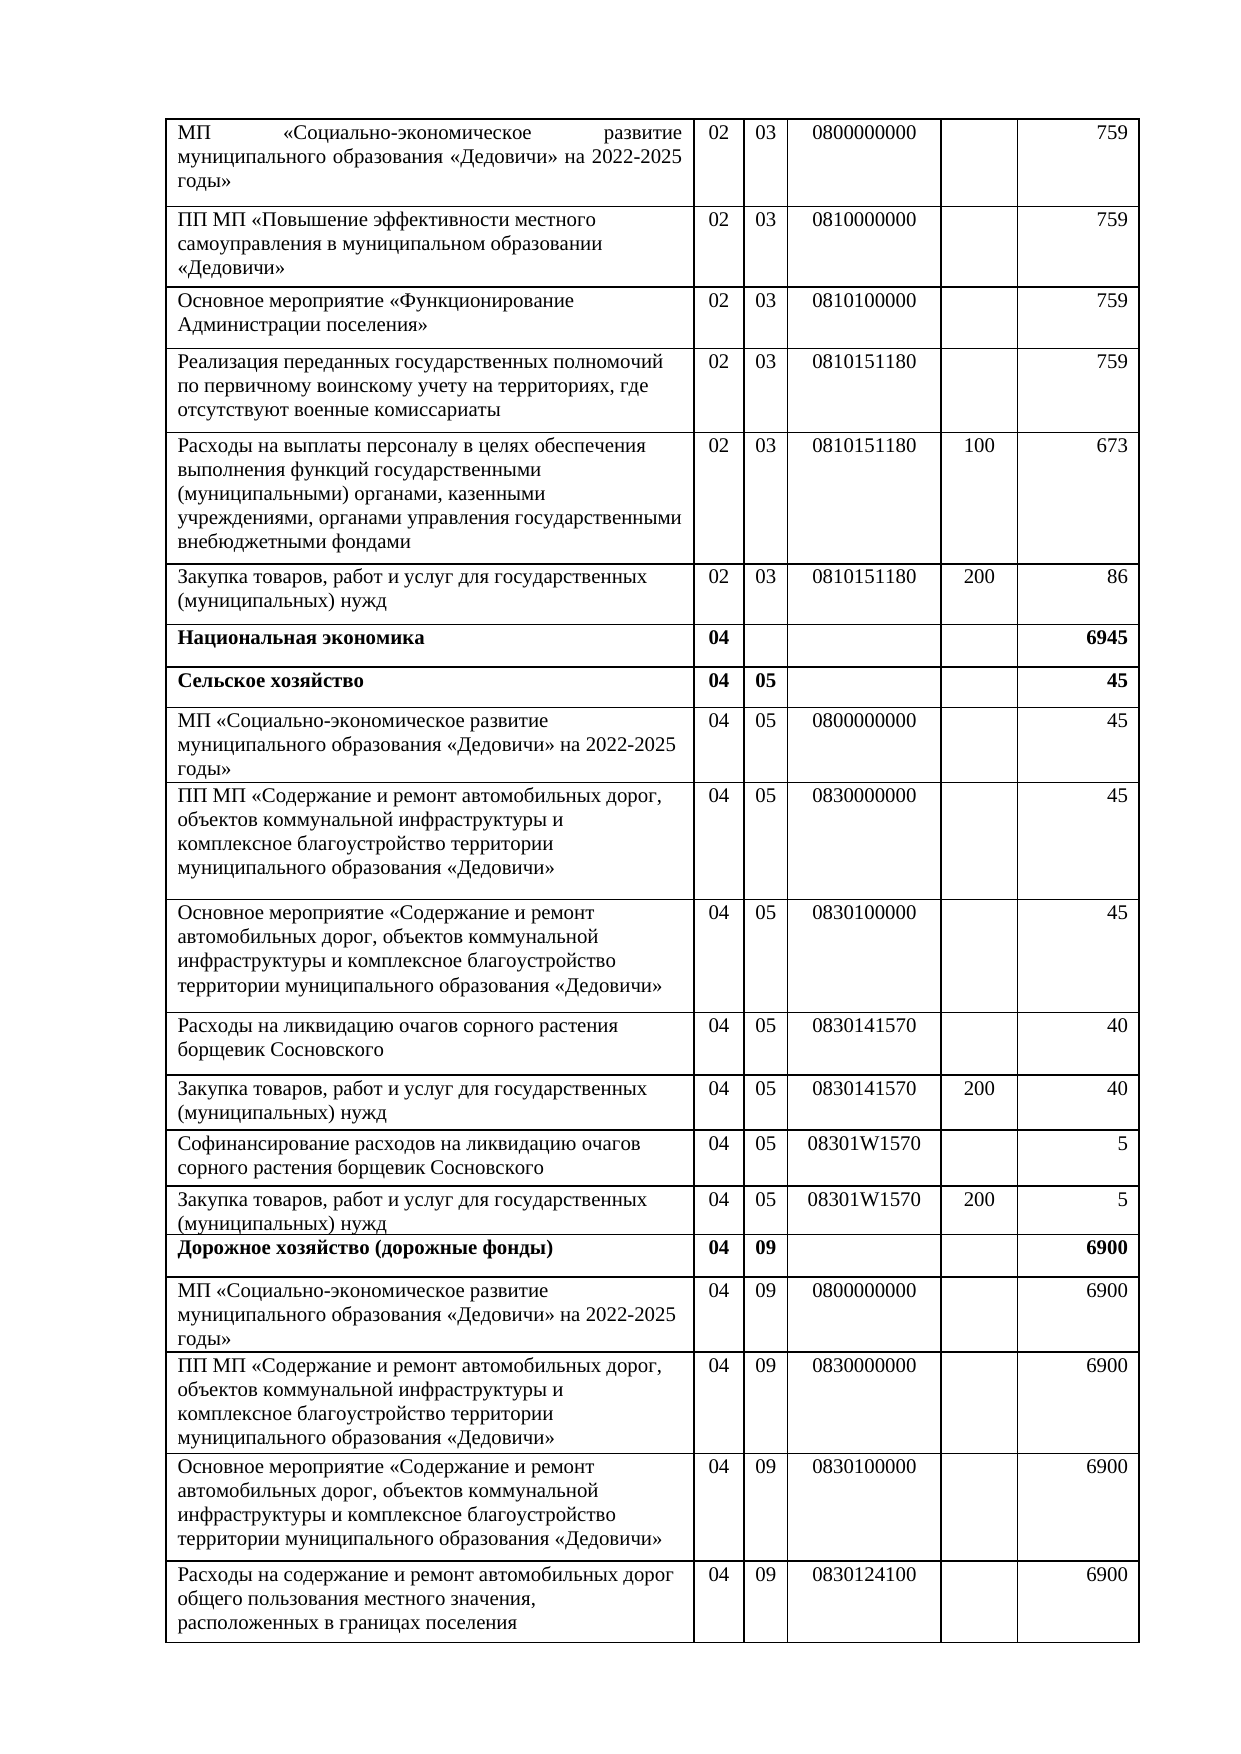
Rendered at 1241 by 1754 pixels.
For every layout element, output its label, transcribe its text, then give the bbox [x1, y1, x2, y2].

table_cell 05 [745, 900, 787, 1012]
table_cell 04 [695, 1187, 743, 1234]
table_cell 09 [745, 1562, 787, 1642]
table_cell Закупка товаров, работ и услуг для государственных (муниципальных) нужд [167, 565, 693, 624]
table_cell 09 [745, 1353, 787, 1452]
table_cell 40 [1018, 1013, 1138, 1074]
table_cell 45 [1018, 783, 1138, 899]
table_cell 0800000000 [788, 1278, 940, 1351]
table_cell 40 [1018, 1076, 1138, 1129]
table_cell [942, 1278, 1017, 1351]
table_cell 5 [1018, 1131, 1138, 1185]
table_cell [745, 625, 787, 666]
table_cell 0830100000 [788, 900, 940, 1012]
table_cell 03 [745, 207, 787, 286]
table_cell 6900 [1018, 1353, 1138, 1452]
table_cell Основное мероприятие «Содержание и ремонт автомобильных дорог, объектов коммунальной инфраструктуры и комплексное благоустройство территории муниципального образования «Дедовичи» [167, 900, 693, 1012]
table_cell 45 [1018, 708, 1138, 782]
table_cell 08301W1570 [788, 1131, 940, 1185]
table_cell [788, 668, 940, 707]
table_cell [942, 120, 1017, 206]
table_cell 04 [695, 668, 743, 707]
table_cell 04 [695, 1353, 743, 1452]
table_cell 02 [695, 433, 743, 563]
table_cell 03 [745, 565, 787, 624]
table_cell 45 [1018, 900, 1138, 1012]
table_cell [942, 349, 1017, 432]
table_cell 200 [942, 1187, 1017, 1234]
table_cell Расходы на выплаты персоналу в целях обеспечения выполнения функций государственными (муниципальными) органами, казенными учреждениями, органами управления государственными внебюджетными фондами [167, 433, 693, 563]
table_cell 0830000000 [788, 1353, 940, 1452]
table_cell 04 [695, 1278, 743, 1351]
table_cell 0830124100 [788, 1562, 940, 1642]
table_cell 04 [695, 708, 743, 782]
table_cell 0830100000 [788, 1454, 940, 1560]
table_cell [942, 900, 1017, 1012]
table_cell [942, 1131, 1017, 1185]
table_cell 02 [695, 120, 743, 206]
table_cell Расходы на ликвидацию очагов сорного растения борщевик Сосновского [167, 1013, 693, 1074]
table_cell [942, 783, 1017, 899]
table_cell 05 [745, 783, 787, 899]
table_cell 04 [695, 1131, 743, 1185]
table_cell 759 [1018, 120, 1138, 206]
table_cell 6945 [1018, 625, 1138, 666]
table_cell Закупка товаров, работ и услуг для государственных (муниципальных) нужд [167, 1187, 693, 1234]
table_cell [788, 625, 940, 666]
table_cell 0810151180 [788, 349, 940, 432]
table_cell 04 [695, 900, 743, 1012]
table_cell [942, 1454, 1017, 1560]
table_cell 0830141570 [788, 1013, 940, 1074]
table_cell 5 [1018, 1187, 1138, 1234]
table_cell 0800000000 [788, 120, 940, 206]
table_cell [788, 1235, 940, 1276]
table_cell 03 [745, 120, 787, 206]
table_cell 02 [695, 288, 743, 347]
table_cell 45 [1018, 668, 1138, 707]
table_cell 200 [942, 1076, 1017, 1129]
table_cell МП «Социально-экономическое развитие муниципального образования «Дедовичи» на 2022-2025 годы» [167, 708, 693, 782]
table_cell [942, 1013, 1017, 1074]
table_cell 6900 [1018, 1454, 1138, 1560]
table_cell 04 [695, 783, 743, 899]
table_cell 759 [1018, 288, 1138, 347]
table_cell [942, 708, 1017, 782]
table_cell 86 [1018, 565, 1138, 624]
table_cell 0800000000 [788, 708, 940, 782]
table_cell 05 [745, 1131, 787, 1185]
table_cell 05 [745, 1013, 787, 1074]
table_cell 05 [745, 1187, 787, 1234]
table_cell Дорожное хозяйство (дорожные фонды) [167, 1235, 693, 1276]
table_cell 6900 [1018, 1235, 1138, 1276]
table_cell [942, 1562, 1017, 1642]
table_cell 04 [695, 1562, 743, 1642]
table_cell 0830141570 [788, 1076, 940, 1129]
table_cell 6900 [1018, 1562, 1138, 1642]
table_cell МП «Социально-экономическое развитие муниципального образования «Дедовичи» на 2022-2025 годы» [167, 1278, 693, 1351]
table_cell 03 [745, 349, 787, 432]
table_cell 03 [745, 433, 787, 563]
table_cell ПП МП «Содержание и ремонт автомобильных дорог, объектов коммунальной инфраструктуры и комплексное благоустройство территории муниципального образования «Дедовичи» [167, 1353, 693, 1452]
table_cell 100 [942, 433, 1017, 563]
table_cell 05 [745, 668, 787, 707]
table_cell 0810151180 [788, 433, 940, 563]
table_cell 04 [695, 1454, 743, 1560]
table_cell 0830000000 [788, 783, 940, 899]
table_cell 04 [695, 1235, 743, 1276]
table_cell [942, 1353, 1017, 1452]
table_cell 03 [745, 288, 787, 347]
table_cell 04 [695, 625, 743, 666]
table_cell 200 [942, 565, 1017, 624]
table_cell 05 [745, 1076, 787, 1129]
table_cell 759 [1018, 207, 1138, 286]
table_cell Закупка товаров, работ и услуг для государственных (муниципальных) нужд [167, 1076, 693, 1129]
table_cell 0810151180 [788, 565, 940, 624]
table_cell 04 [695, 1076, 743, 1129]
table_cell [942, 668, 1017, 707]
table_cell Реализация переданных государственных полномочий по первичному воинскому учету на территориях, где отсутствуют военные комиссариаты [167, 349, 693, 432]
table_cell МП «Социально-экономическое развитие муниципального образования «Дедовичи» на 2022-2025 годы» [167, 120, 693, 206]
table_cell 08301W1570 [788, 1187, 940, 1234]
table_cell [942, 288, 1017, 347]
table_cell Софинансирование расходов на ликвидацию очагов сорного растения борщевик Сосновского [167, 1131, 693, 1185]
table_cell ПП МП «Повышение эффективности местного самоуправления в муниципальном образовании «Дедовичи» [167, 207, 693, 286]
table_cell 09 [745, 1454, 787, 1560]
table_cell 759 [1018, 349, 1138, 432]
table_cell Сельское хозяйство [167, 668, 693, 707]
table_cell 02 [695, 565, 743, 624]
table_cell [942, 1235, 1017, 1276]
table_cell 02 [695, 349, 743, 432]
table_cell [942, 625, 1017, 666]
table_cell Расходы на содержание и ремонт автомобильных дорог общего пользования местного значения, расположенных в границах поселения [167, 1562, 693, 1642]
table_cell Основное мероприятие «Содержание и ремонт автомобильных дорог, объектов коммунальной инфраструктуры и комплексное благоустройство территории муниципального образования «Дедовичи» [167, 1454, 693, 1560]
table_cell 04 [695, 1013, 743, 1074]
table_cell 0810100000 [788, 288, 940, 347]
table_cell Основное мероприятие «Функционирование Администрации поселения» [167, 288, 693, 347]
table_cell 0810000000 [788, 207, 940, 286]
table_cell 09 [745, 1278, 787, 1351]
table_cell 09 [745, 1235, 787, 1276]
table_cell [942, 207, 1017, 286]
table_cell Национальная экономика [167, 625, 693, 666]
table_cell 673 [1018, 433, 1138, 563]
table_cell 02 [695, 207, 743, 286]
table_cell 05 [745, 708, 787, 782]
table_cell ПП МП «Содержание и ремонт автомобильных дорог, объектов коммунальной инфраструктуры и комплексное благоустройство территории муниципального образования «Дедовичи» [167, 783, 693, 899]
table_cell 6900 [1018, 1278, 1138, 1351]
